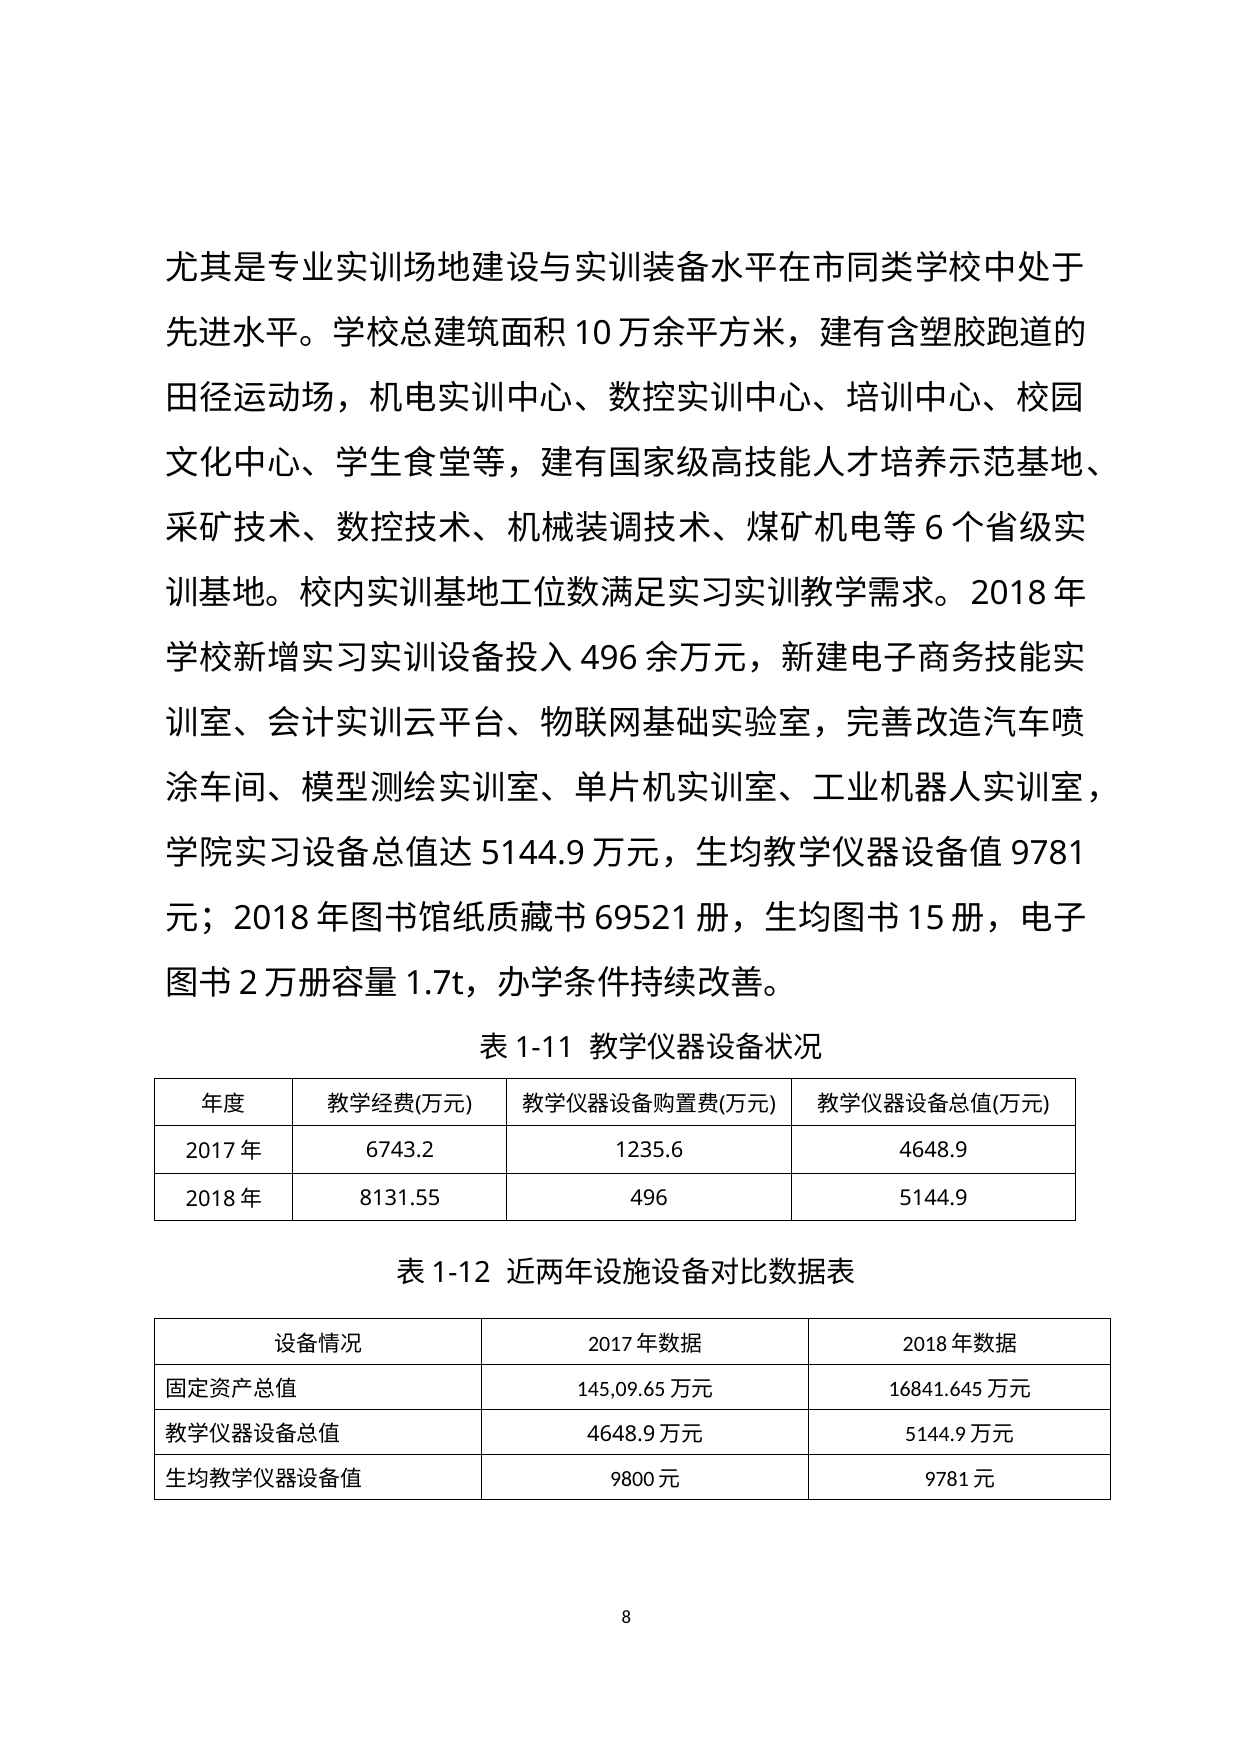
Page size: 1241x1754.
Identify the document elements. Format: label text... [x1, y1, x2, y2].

table_cell 16841.645万元 [809, 1365, 1110, 1409]
table_header 教学仪器设备购置费(万元) [507, 1079, 791, 1125]
table_header 2017年数据 [482, 1319, 808, 1363]
text 表1-11 教学仪器设备状况 [165, 1013, 1087, 1078]
table_header 教学仪器设备总值(万元) [792, 1079, 1075, 1125]
table_cell 2017年 [155, 1126, 292, 1172]
table_cell 496 [507, 1174, 791, 1220]
table_cell 4648.9万元 [482, 1410, 808, 1454]
table_cell 2018年 [155, 1174, 292, 1220]
table_cell 固定资产总值 [155, 1365, 481, 1409]
table_cell 9781元 [809, 1455, 1110, 1499]
table_cell 8131.55 [293, 1174, 506, 1220]
table_cell 5144.9万元 [809, 1410, 1110, 1454]
table_cell 9800元 [482, 1455, 808, 1499]
table_cell 6743.2 [293, 1126, 506, 1172]
table_header 设备情况 [155, 1319, 481, 1363]
text 表1-12 近两年设施设备对比数据表 [165, 1237, 1087, 1302]
table_cell 5144.9 [792, 1174, 1075, 1220]
table_cell 教学仪器设备总值 [155, 1410, 481, 1454]
table_cell 生均教学仪器设备值 [155, 1455, 481, 1499]
table_header 2018年数据 [809, 1319, 1110, 1363]
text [165, 233, 1087, 1013]
table_header 教学经费(万元) [293, 1079, 506, 1125]
table_cell 4648.9 [792, 1126, 1075, 1172]
table_cell 1235.6 [507, 1126, 791, 1172]
table_header 年度 [155, 1079, 292, 1125]
table_cell 145,09.65万元 [482, 1365, 808, 1409]
